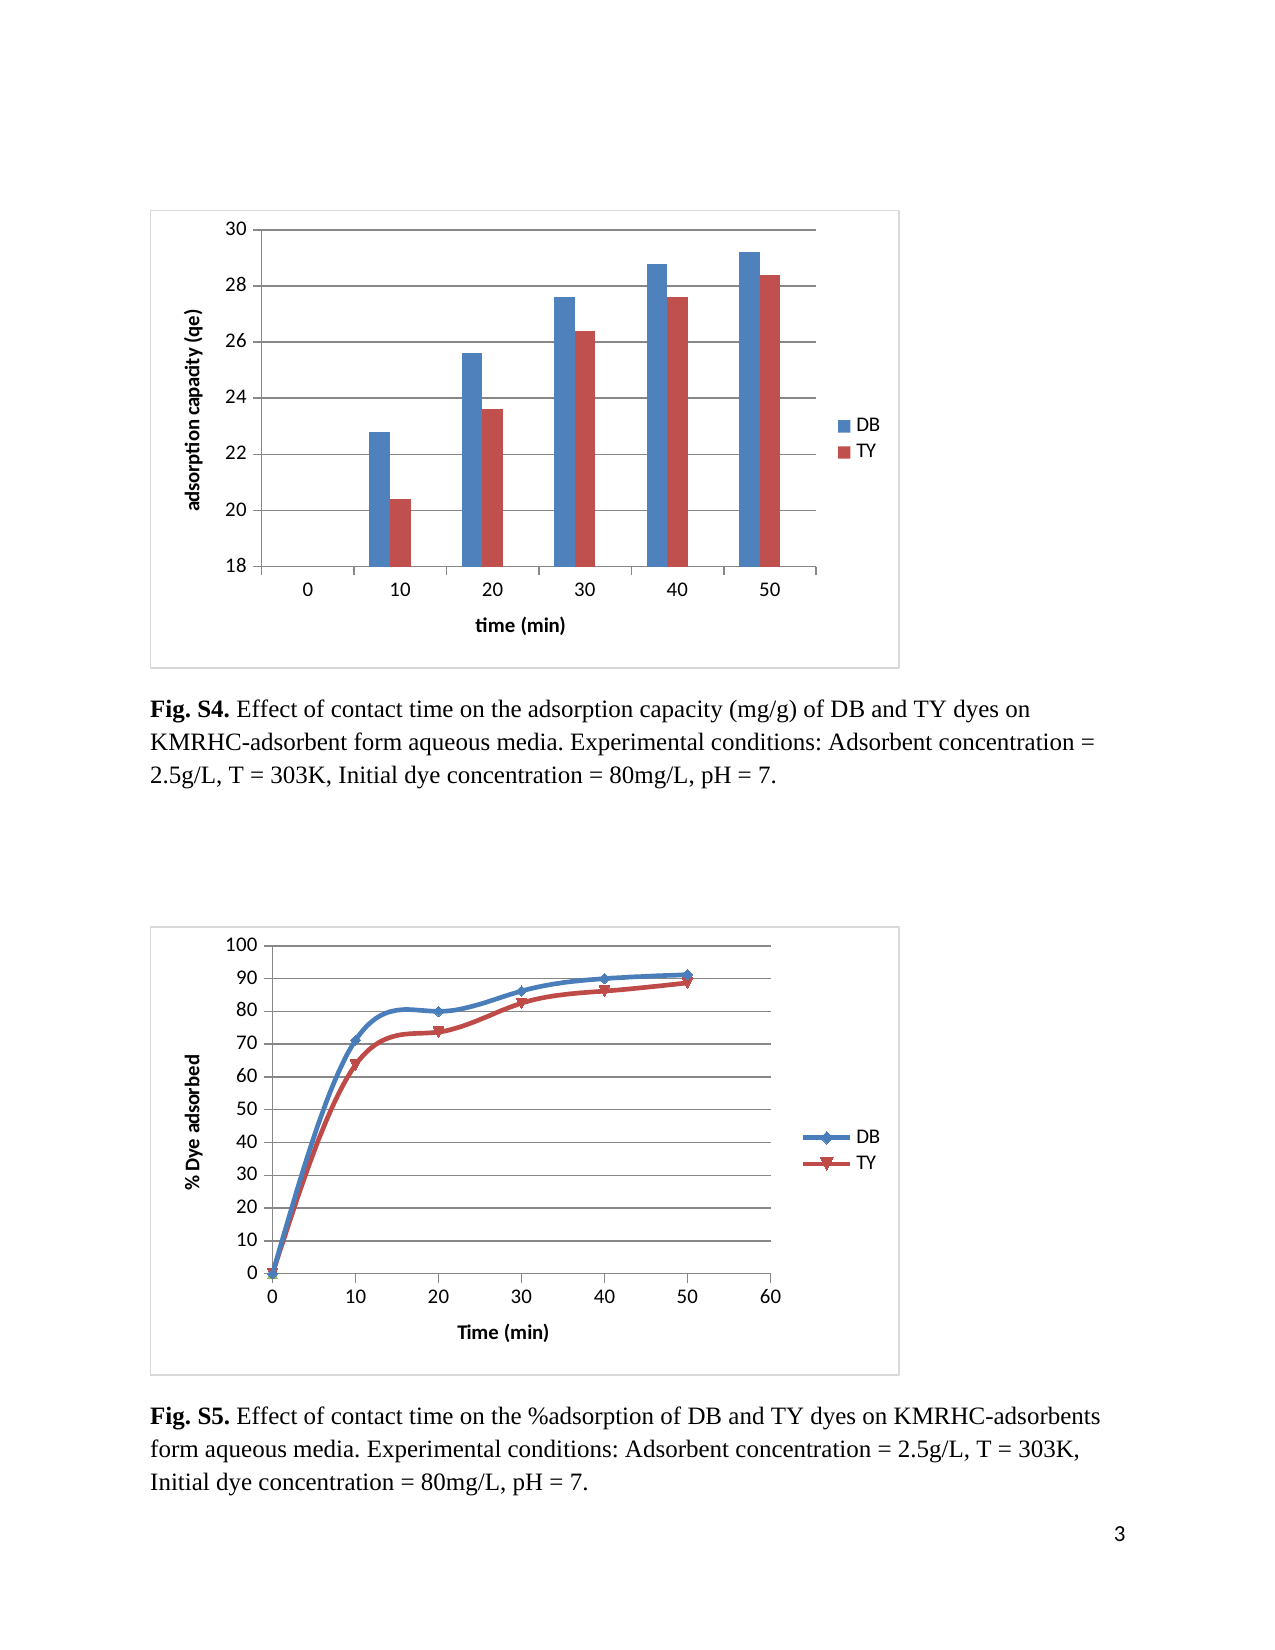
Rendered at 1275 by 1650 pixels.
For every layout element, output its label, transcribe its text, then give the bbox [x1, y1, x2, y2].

text Fig. S4. Effect of contact time on the adsorption capacity (mg/g) of DB and TY dyes on KMRHC-adsorbent form aqueous media. Experimental conditions: Adsorbent concentration = 2.5g/L, T = 303K, Initial dye concentration = 80mg/L, pH = 7. [150, 694, 1125, 789]
text Fig. S5. Effect of contact time on the %adsorption of DB and TY dyes on KMRHC-adsorbents form aqueous media. Experimental conditions: Adsorbent concentration = 2.5g/L, T = 303K, Initial dye concentration = 80mg/L, pH = 7. [150, 1401, 1125, 1496]
